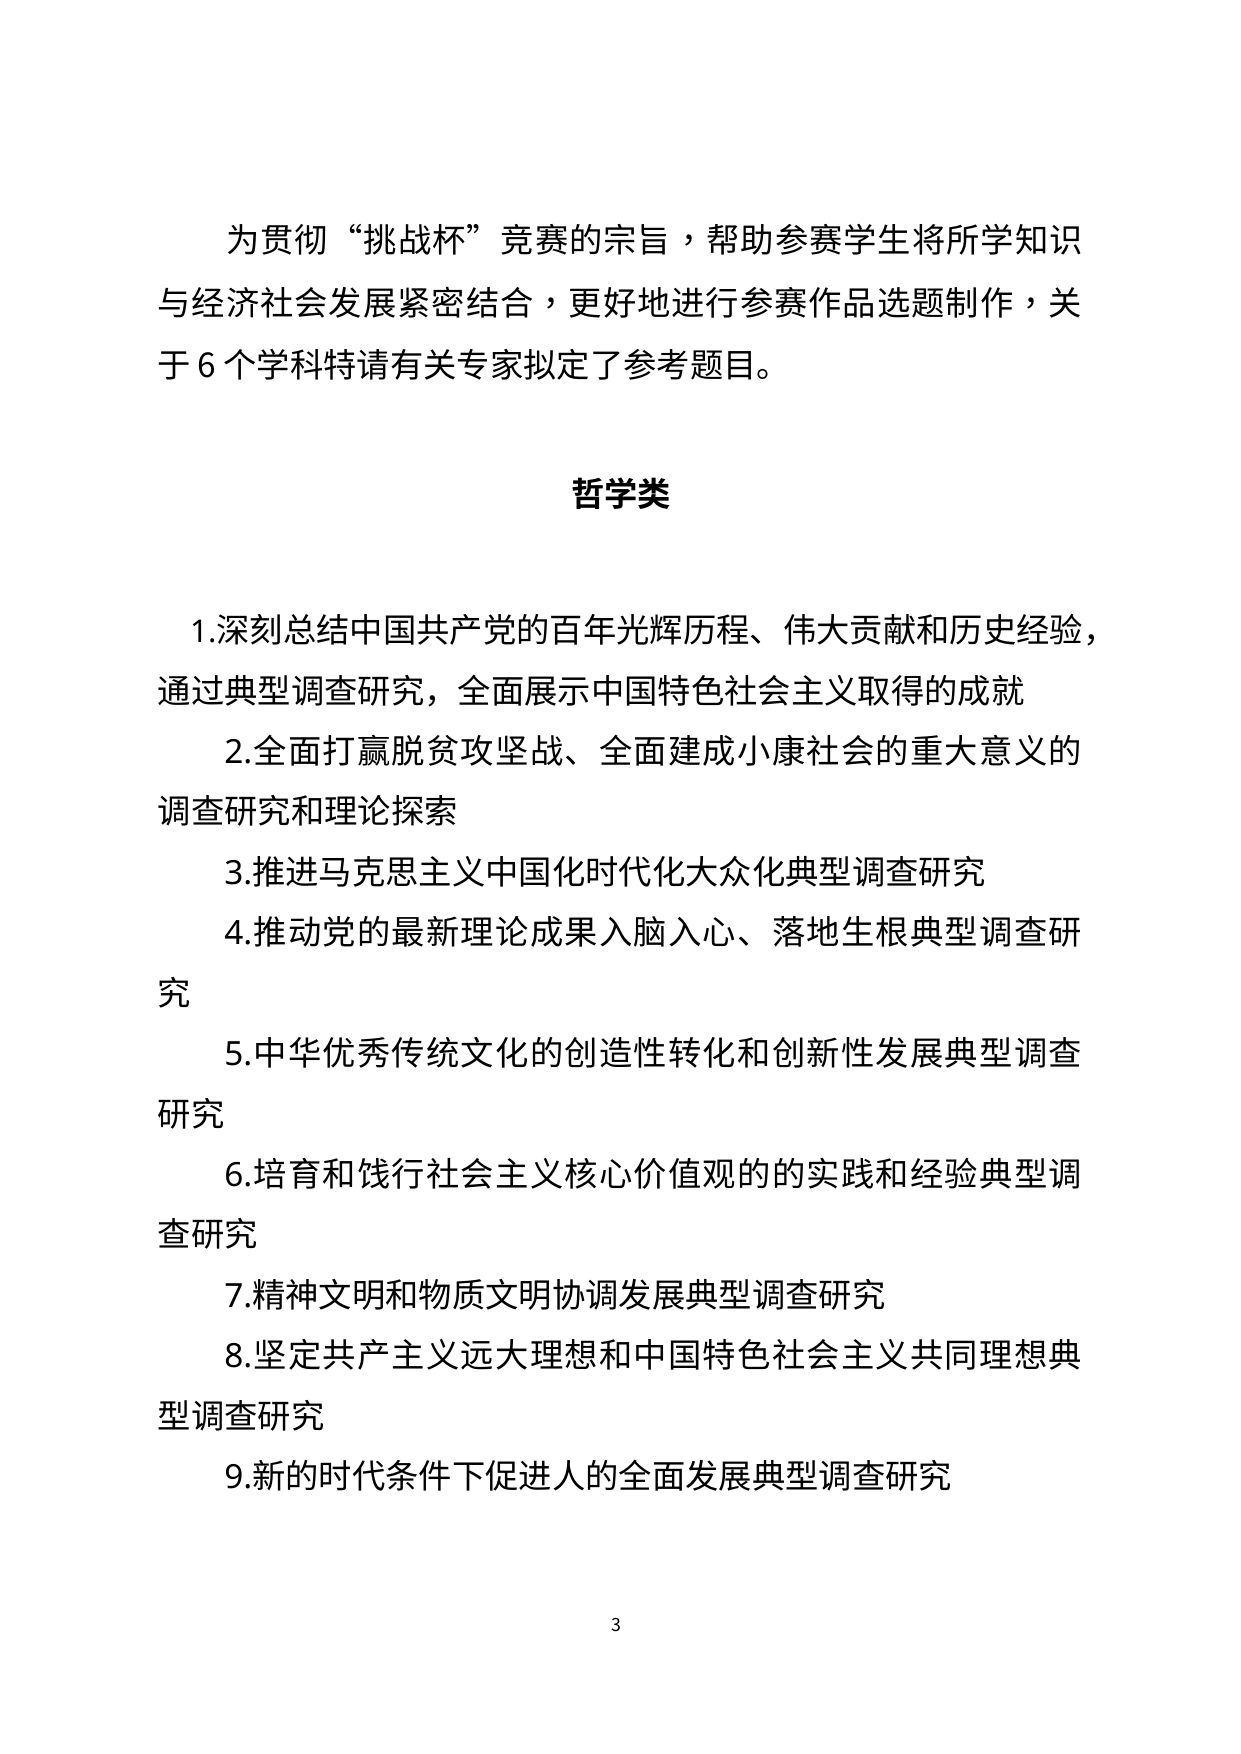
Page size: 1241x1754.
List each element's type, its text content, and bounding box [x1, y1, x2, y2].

text 3.推进马克思主义中国化时代化大众化典型调查研究 [157, 836, 1084, 896]
text 5.中华优秀传统文化的创造性转化和创新性发展典型调查研究 [157, 1017, 1084, 1138]
text 为贯彻“挑战杯”竞赛的宗旨，帮助参赛学生将所学知识与经济社会发展紧密结合，更好地进行参赛作品选题制作，关于6 个学科特请有关专家拟定了参考题目。 [157, 203, 1084, 390]
text 9.新的时代条件下促进人的全面发展典型调查研究 [157, 1440, 1084, 1501]
text 2.全面打赢脱贫攻坚战、全面建成小康社会的重大意义的调查研究和理论探索 [157, 715, 1084, 836]
text 4.推动党的最新理论成果入脑入心、落地生根典型调查研究 [157, 896, 1084, 1017]
text 8.坚定共产主义远大理想和中国特色社会主义共同理想典型调查研究 [157, 1319, 1084, 1440]
text 1.深刻总结中国共产党的百年光辉历程、伟大贡献和历史经验，通过典型调查研究，全面展示中国特色社会主义取得的成就 [157, 594, 1084, 715]
text 哲学类 [157, 469, 1084, 515]
text 6.培育和饯行社会主义核心价值观的的实践和经验典型调查研究 [157, 1138, 1084, 1259]
text 7.精神文明和物质文明协调发展典型调查研究 [157, 1259, 1084, 1319]
